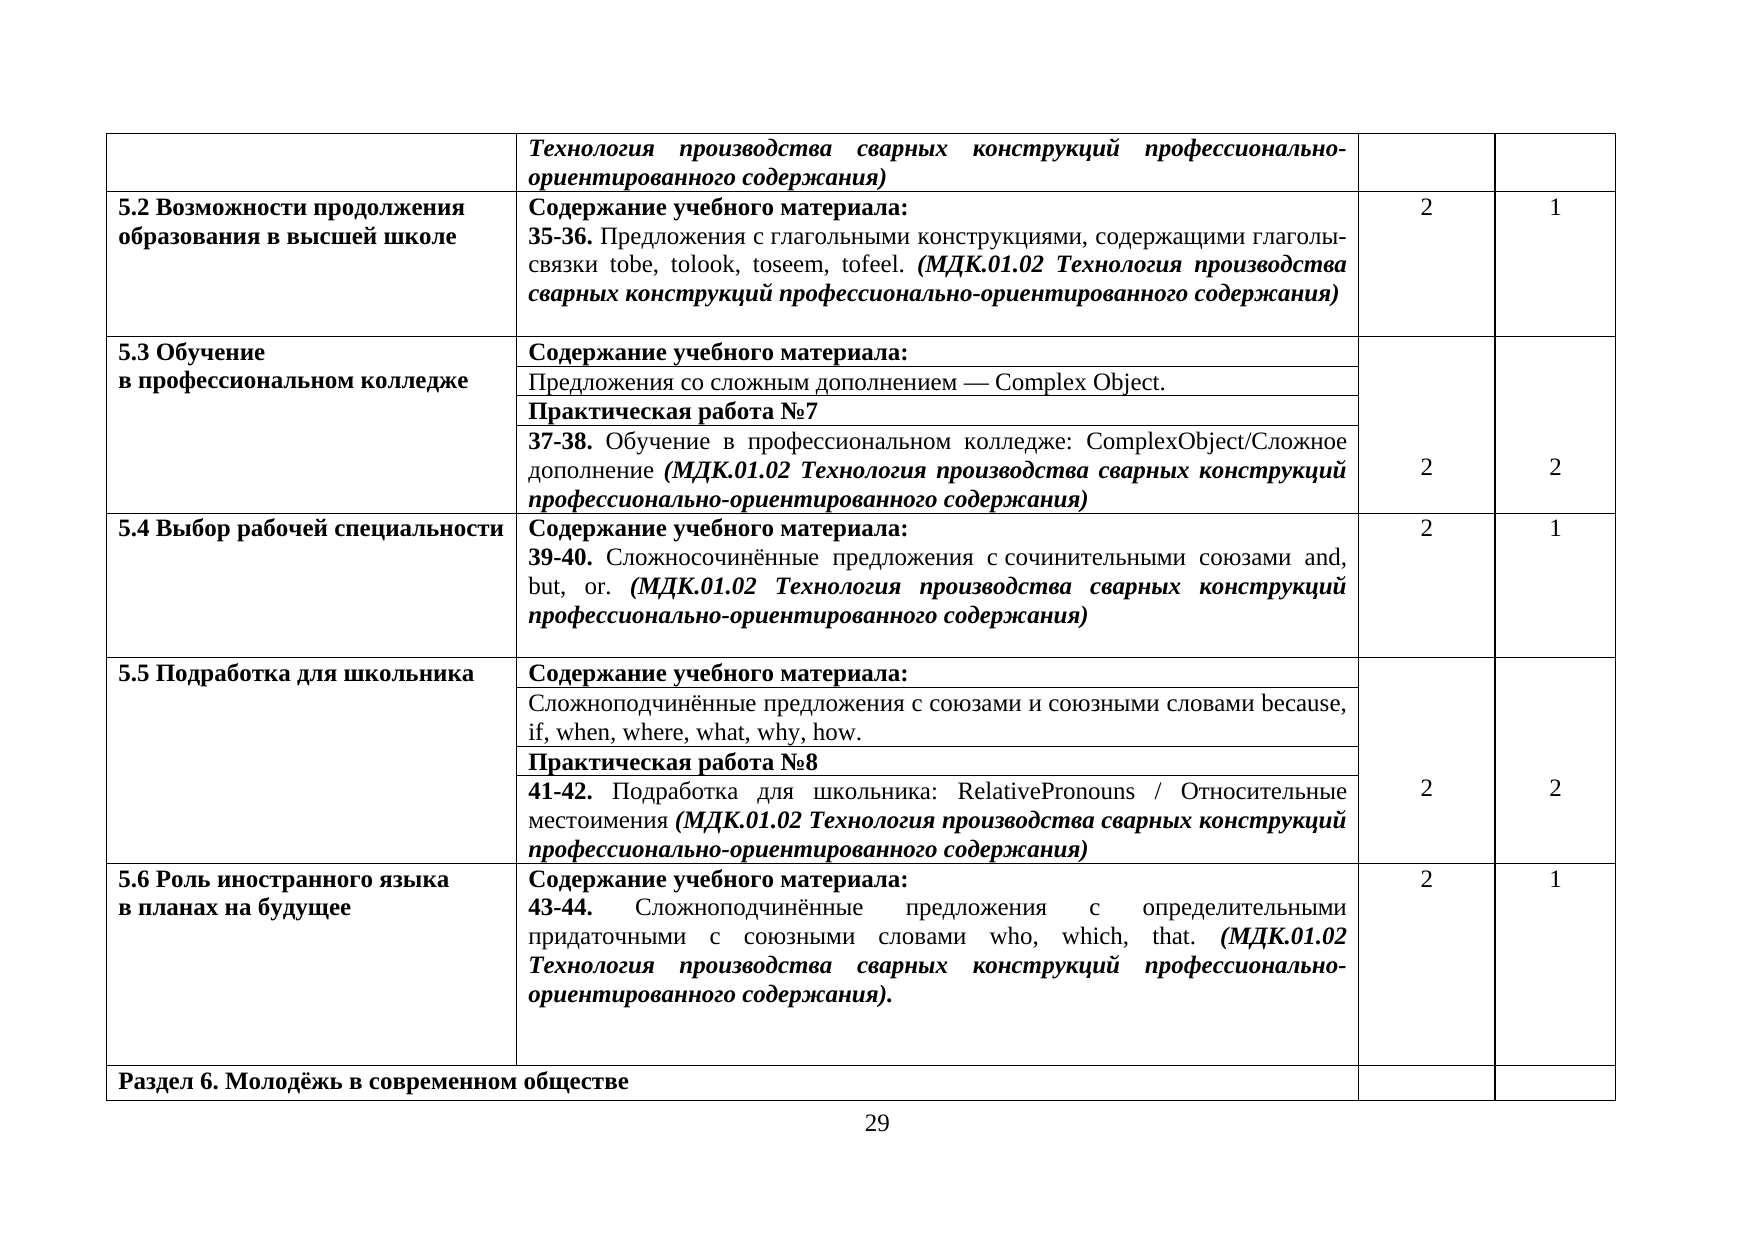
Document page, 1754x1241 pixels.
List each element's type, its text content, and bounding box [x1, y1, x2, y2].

table_cell Содержание учебного материала: 39-40. Сложносочинённые предложения с сочинительными союзами and, but, or. (МДК.01.02 Технология производства сварных конструкций профессионально-ориентированного содержания) [517, 514, 1358, 657]
table_cell 2 [1359, 192, 1494, 336]
table_cell 2 [1496, 337, 1615, 512]
table_cell Содержание учебного материала: 35-36. Предложения с глагольными конструкциями, содержащими глаголы-связки tobe, tolook, toseem, tofeel. (МДК.01.02 Технология производства сварных конструкций профессионально-ориентированного содержания) [517, 192, 1358, 336]
table_cell 2 [1359, 514, 1494, 657]
table_cell [1359, 1066, 1494, 1100]
table_cell 5.3 Обучение в профессиональном колледже [107, 337, 516, 512]
table_cell 5.4 Выбор рабочей специальности [107, 514, 516, 657]
table_cell Сложноподчинённые предложения с союзами и союзными словами because, if, when, where, what, why, how. [517, 688, 1358, 746]
table_cell [1496, 1066, 1615, 1100]
table_cell 5.5 Подработка для школьника [107, 658, 516, 863]
table_cell Содержание учебного материала: [517, 658, 1358, 687]
table_cell 5.6 Роль иностранного языка в планах на будущее [107, 864, 516, 1065]
table_cell 5.2 Возможности продолжения образования в высшей школе [107, 192, 516, 336]
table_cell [517, 134, 1358, 191]
table_cell 1 [1496, 192, 1615, 336]
table_cell 2 [1359, 658, 1494, 863]
table_cell 2 [1359, 337, 1494, 512]
table_cell Предложения cо сложным дополнением — Complex Object. [517, 367, 1358, 395]
table_cell Содержание учебного материала: 43-44. Сложноподчинённые предложения с определительными придаточными с союзными словами who, which, that. (МДК.01.02 Технология производства сварных конструкций профессионально-ориентированного содержания). [517, 864, 1358, 1065]
table_cell Раздел 6. Молодёжь в современном обществе [107, 1066, 1358, 1100]
table_cell 41-42. Подработка для школьника: RelativePronouns / Относительные местоимения (МДК.01.02 Технология производства сварных конструкций профессионально-ориентированного содержания) [517, 776, 1358, 863]
table_cell 1 [1496, 514, 1615, 657]
table_cell 1 [1496, 864, 1615, 1065]
table_cell 2 [1496, 658, 1615, 863]
table_cell 37-38. Обучение в профессиональном колледже: ComplexObject/Сложное дополнение (МДК.01.02 Технология производства сварных конструкций профессионально-ориентированного содержания) [517, 426, 1358, 512]
table_cell Содержание учебного материала: [517, 337, 1358, 366]
table_cell Практическая работа №7 [517, 396, 1358, 425]
table_cell 2 [1359, 864, 1494, 1065]
table_cell Практическая работа №8 [517, 747, 1358, 775]
